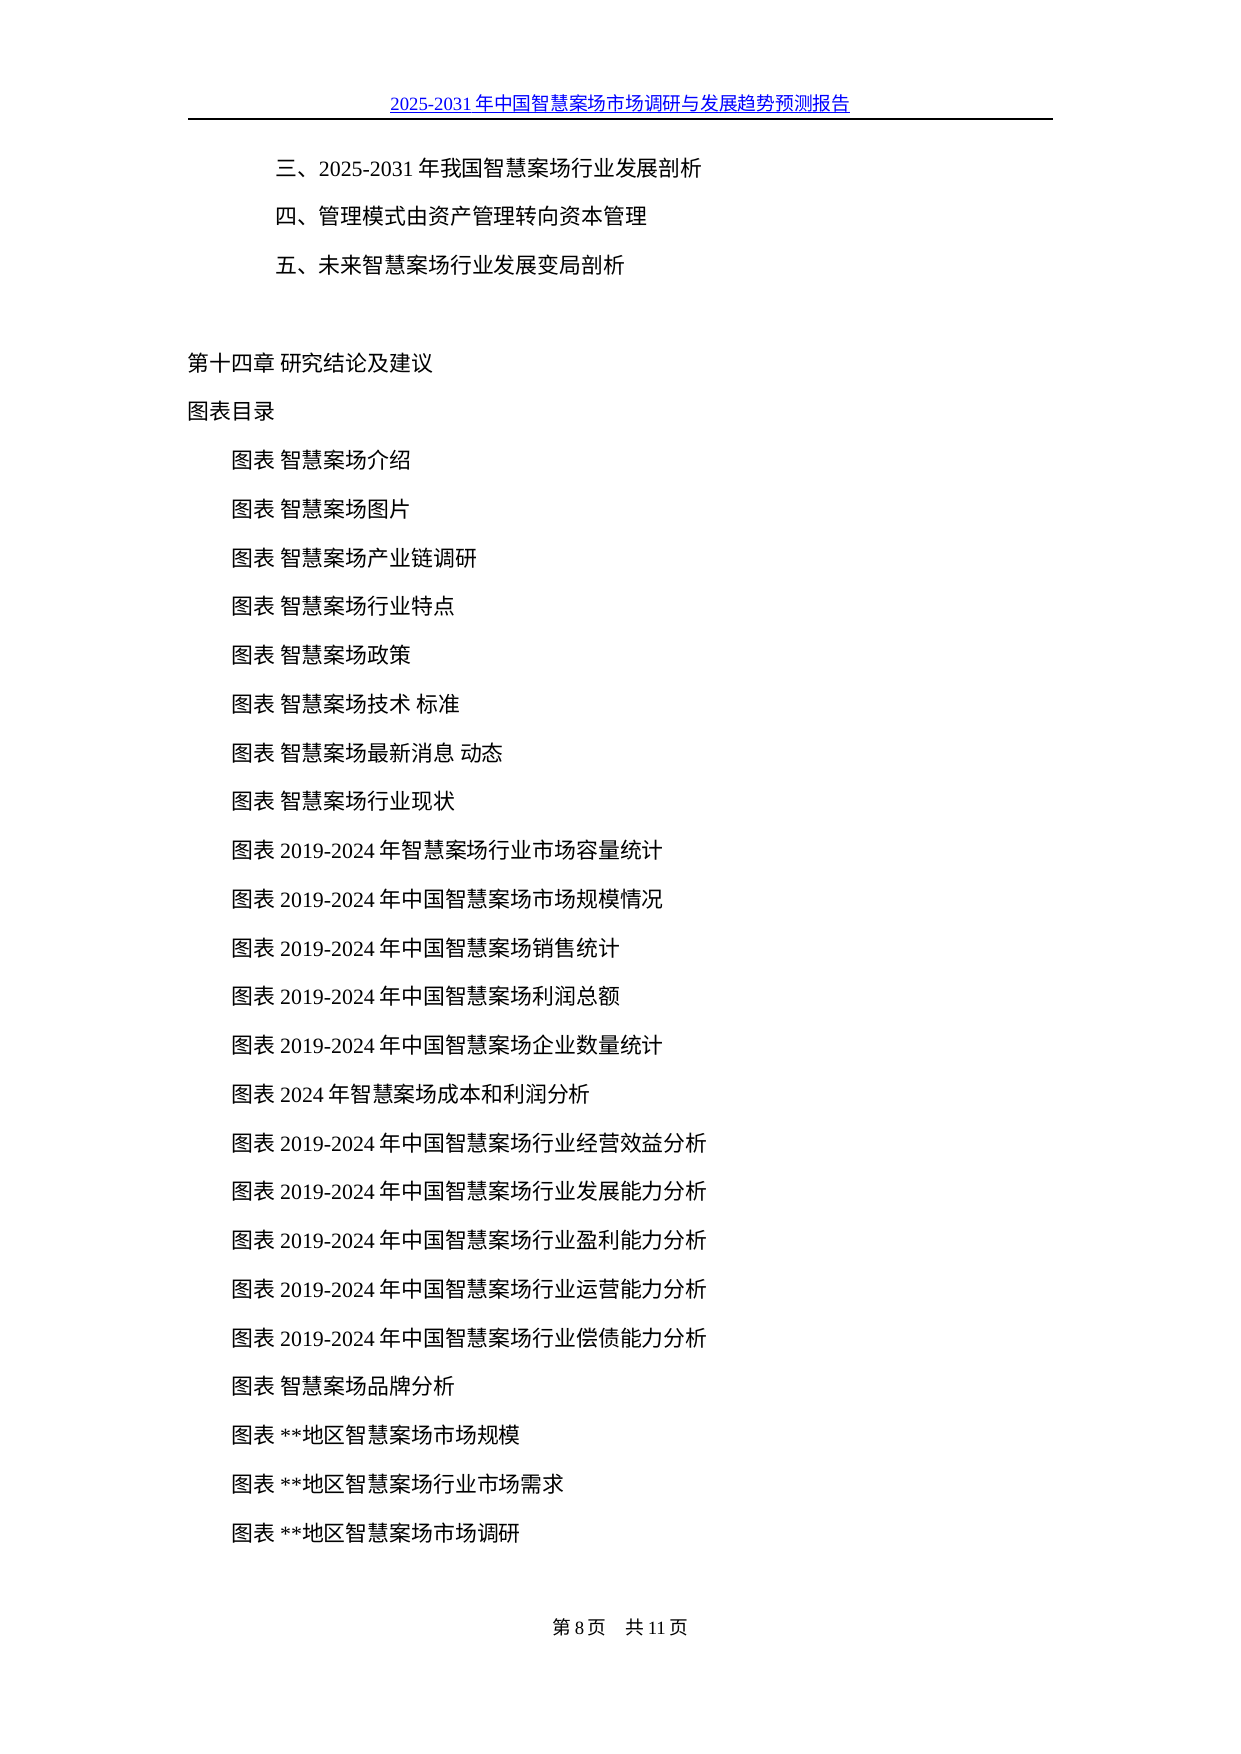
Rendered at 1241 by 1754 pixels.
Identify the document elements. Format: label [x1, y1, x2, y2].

text [187, 150, 1053, 1548]
